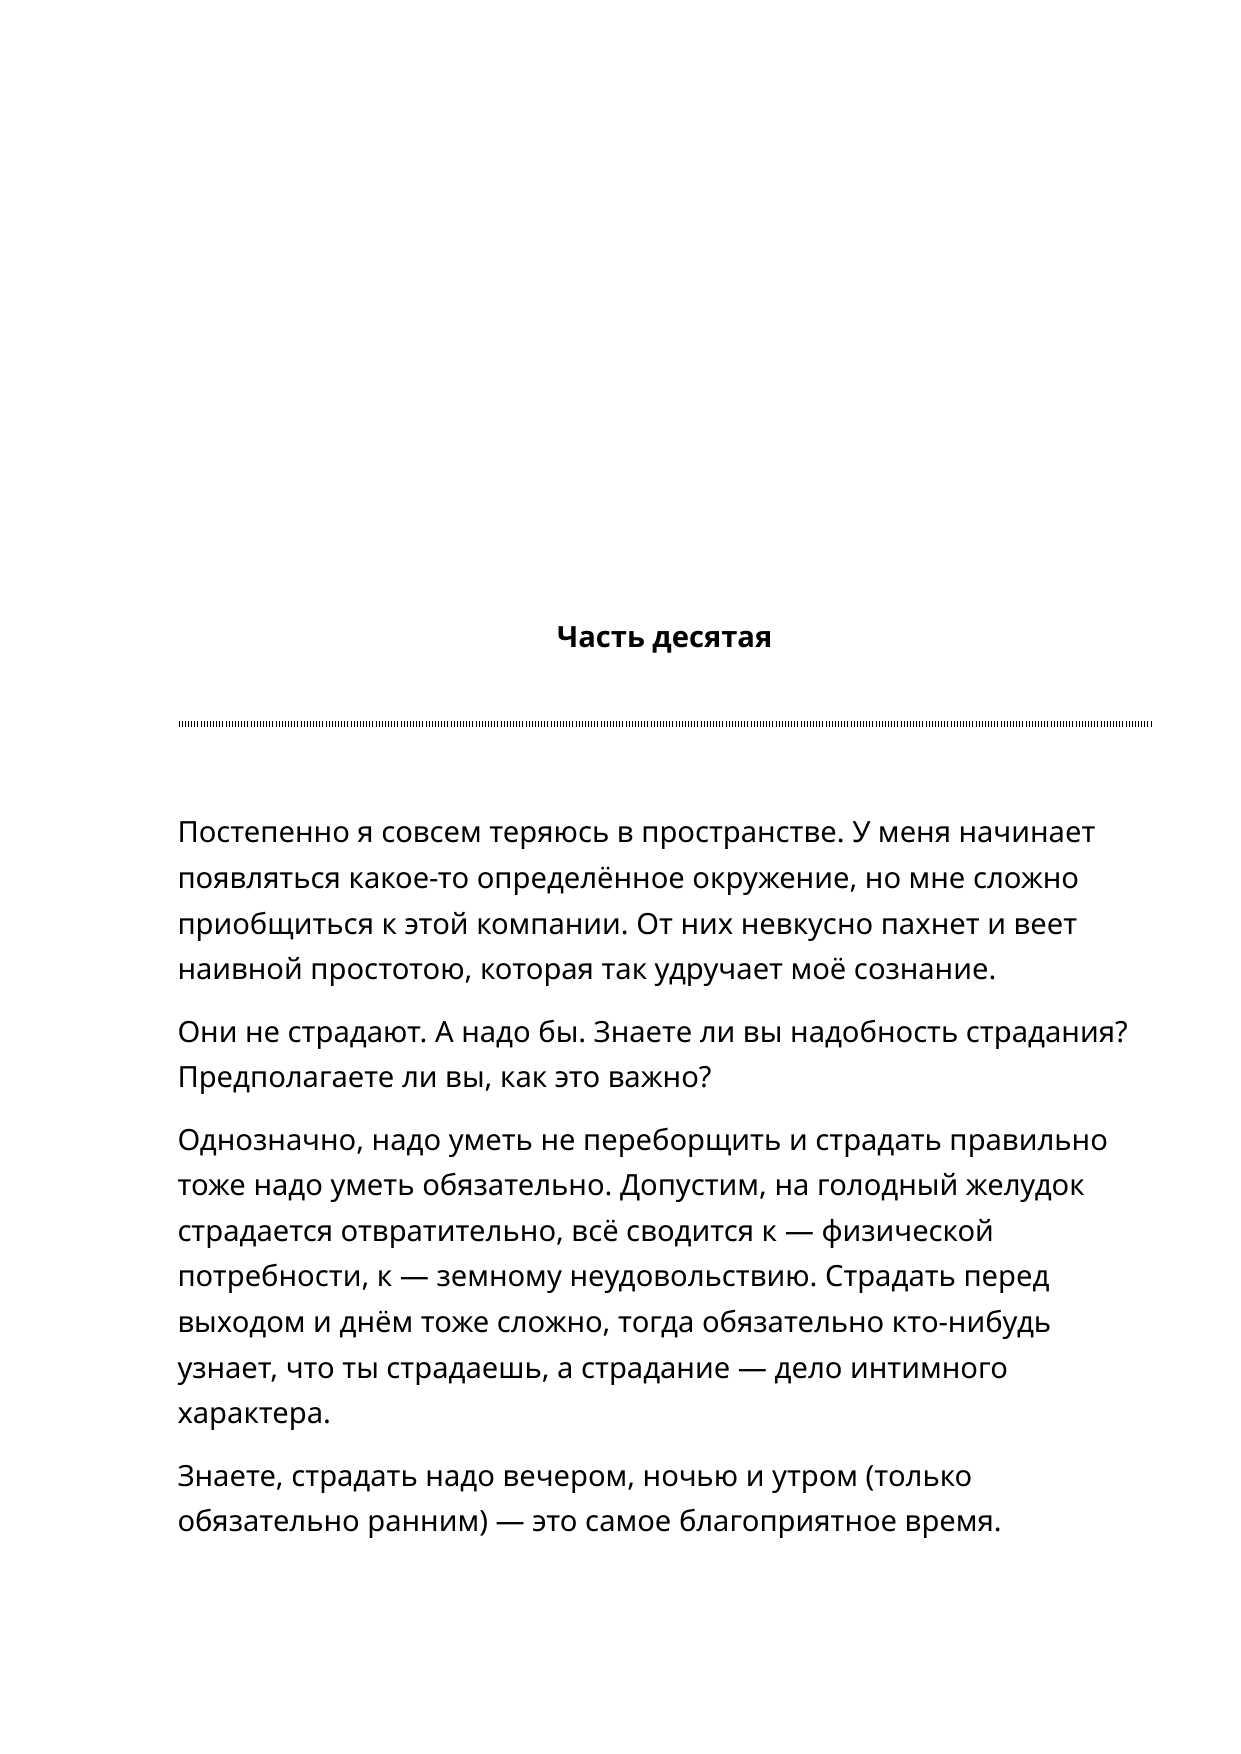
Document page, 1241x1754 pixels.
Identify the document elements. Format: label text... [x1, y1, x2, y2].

text Они не страдают. А надо бы. Знаете ли вы надобность страдания? Предполагаете ли вы, как это важно? [177, 1011, 1152, 1096]
text Однозначно, надо уметь не переборщить и страдать правильно тоже надо уметь обязательно. Допустим, на голодный желудок страдается отвратительно, всё сводится к — физической потребности, к — земному неудовольствию. Страдать перед выходом и днём тоже сложно, тогда обязательно кто-нибудь узнает, что ты страдаешь, а страдание — дело интимного характера. [177, 1119, 1152, 1432]
text Знаете, страдать надо вечером, ночью и утром (только обязательно ранним) — это самое благоприятное время. [177, 1455, 1152, 1540]
text Постепенно я совсем теряюсь в пространстве. У меня начинает появляться какое-то определённое окружение, но мне сложно приобщиться к этой компании. От них невкусно пахнет и веет наивной простотою, которая так удручает моё сознание. [177, 812, 1152, 988]
text Часть десятая [177, 616, 1152, 656]
